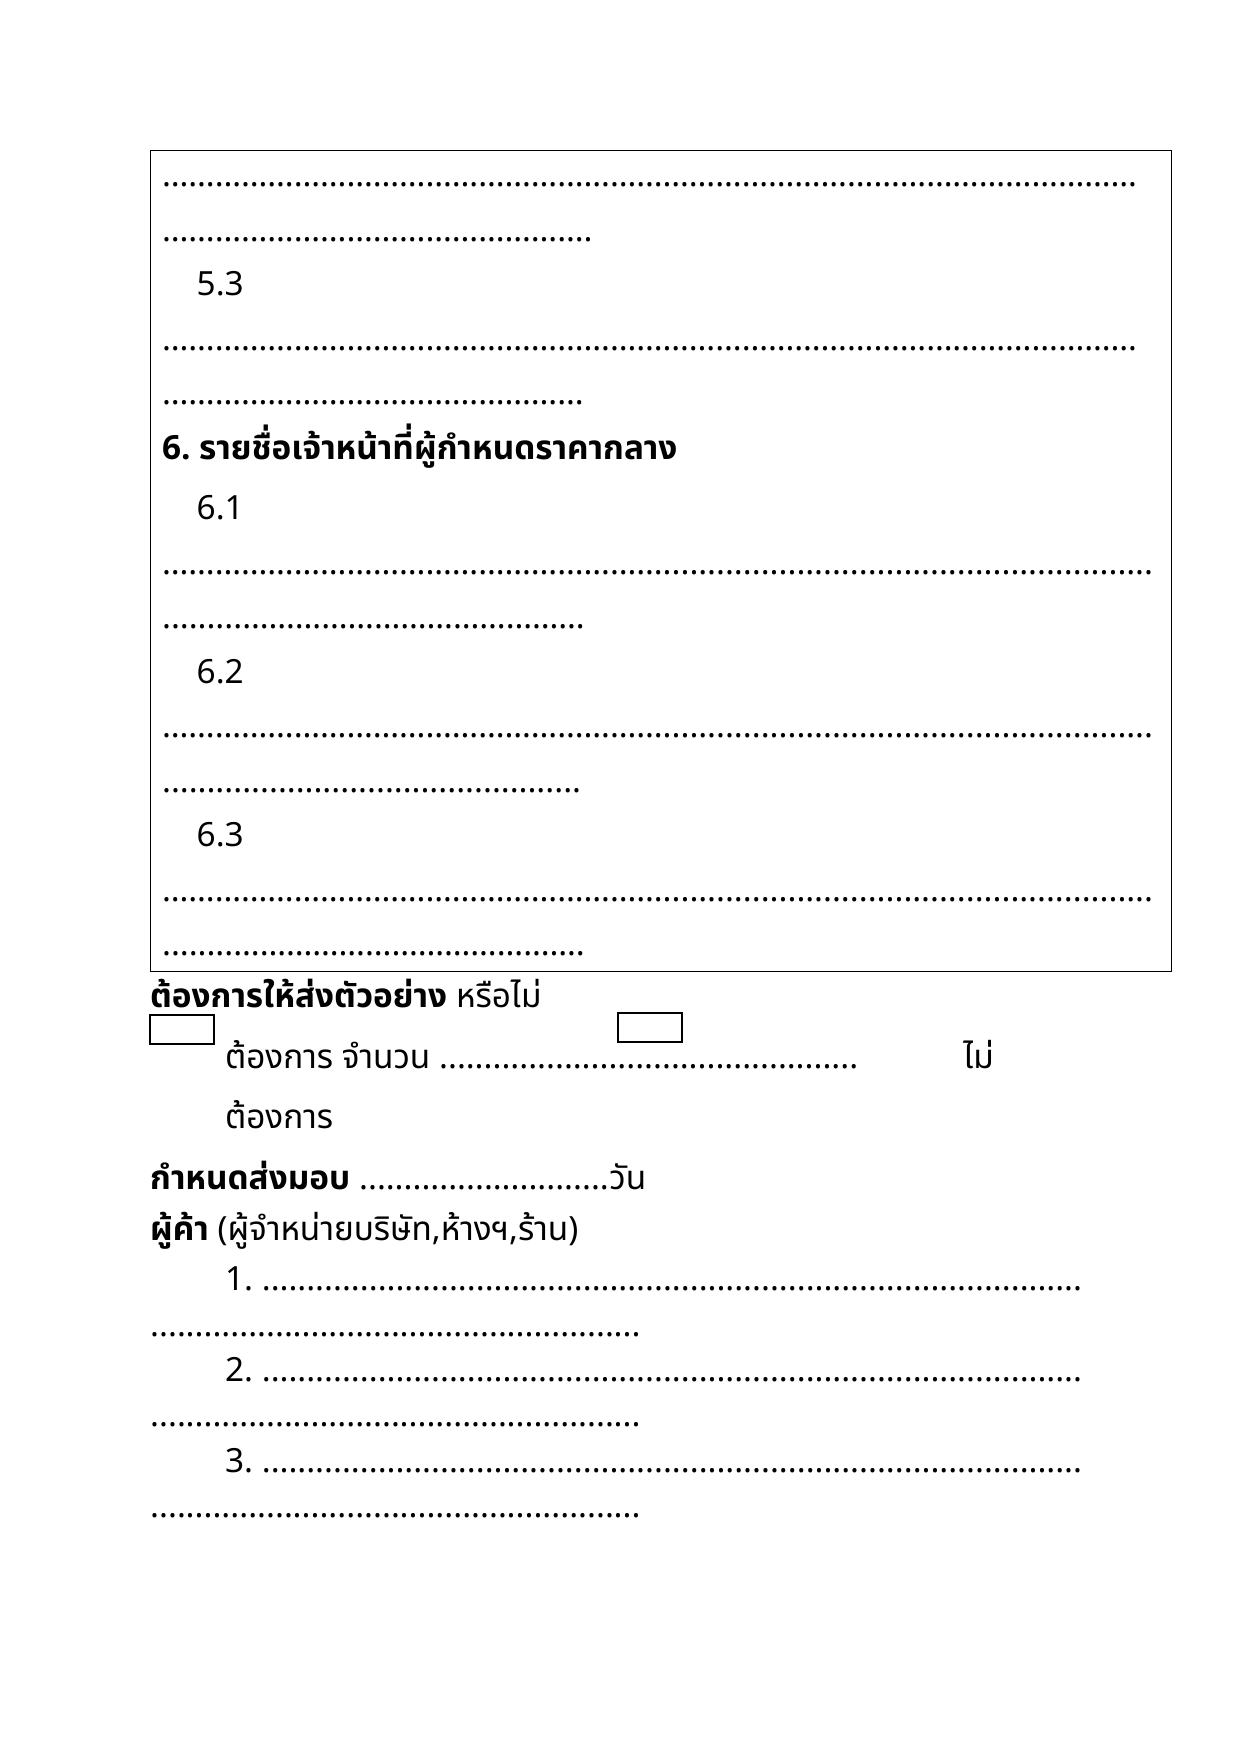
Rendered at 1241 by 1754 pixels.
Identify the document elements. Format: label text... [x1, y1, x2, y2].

text ผู้ค้า (ผู้จำหน่ายบริษัท,ห้างฯ,ร้าน) [150, 1204, 1090, 1255]
text ต้องการ จำนวน ............................................... ไม่ต้องการ [225, 1033, 1090, 1144]
text ต้องการให้ส่งตัวอย่าง หรือไม่ [150, 972, 1090, 1023]
text กำหนดส่งมอบ ............................วัน [150, 1154, 1090, 1204]
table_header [151, 151, 1171, 971]
